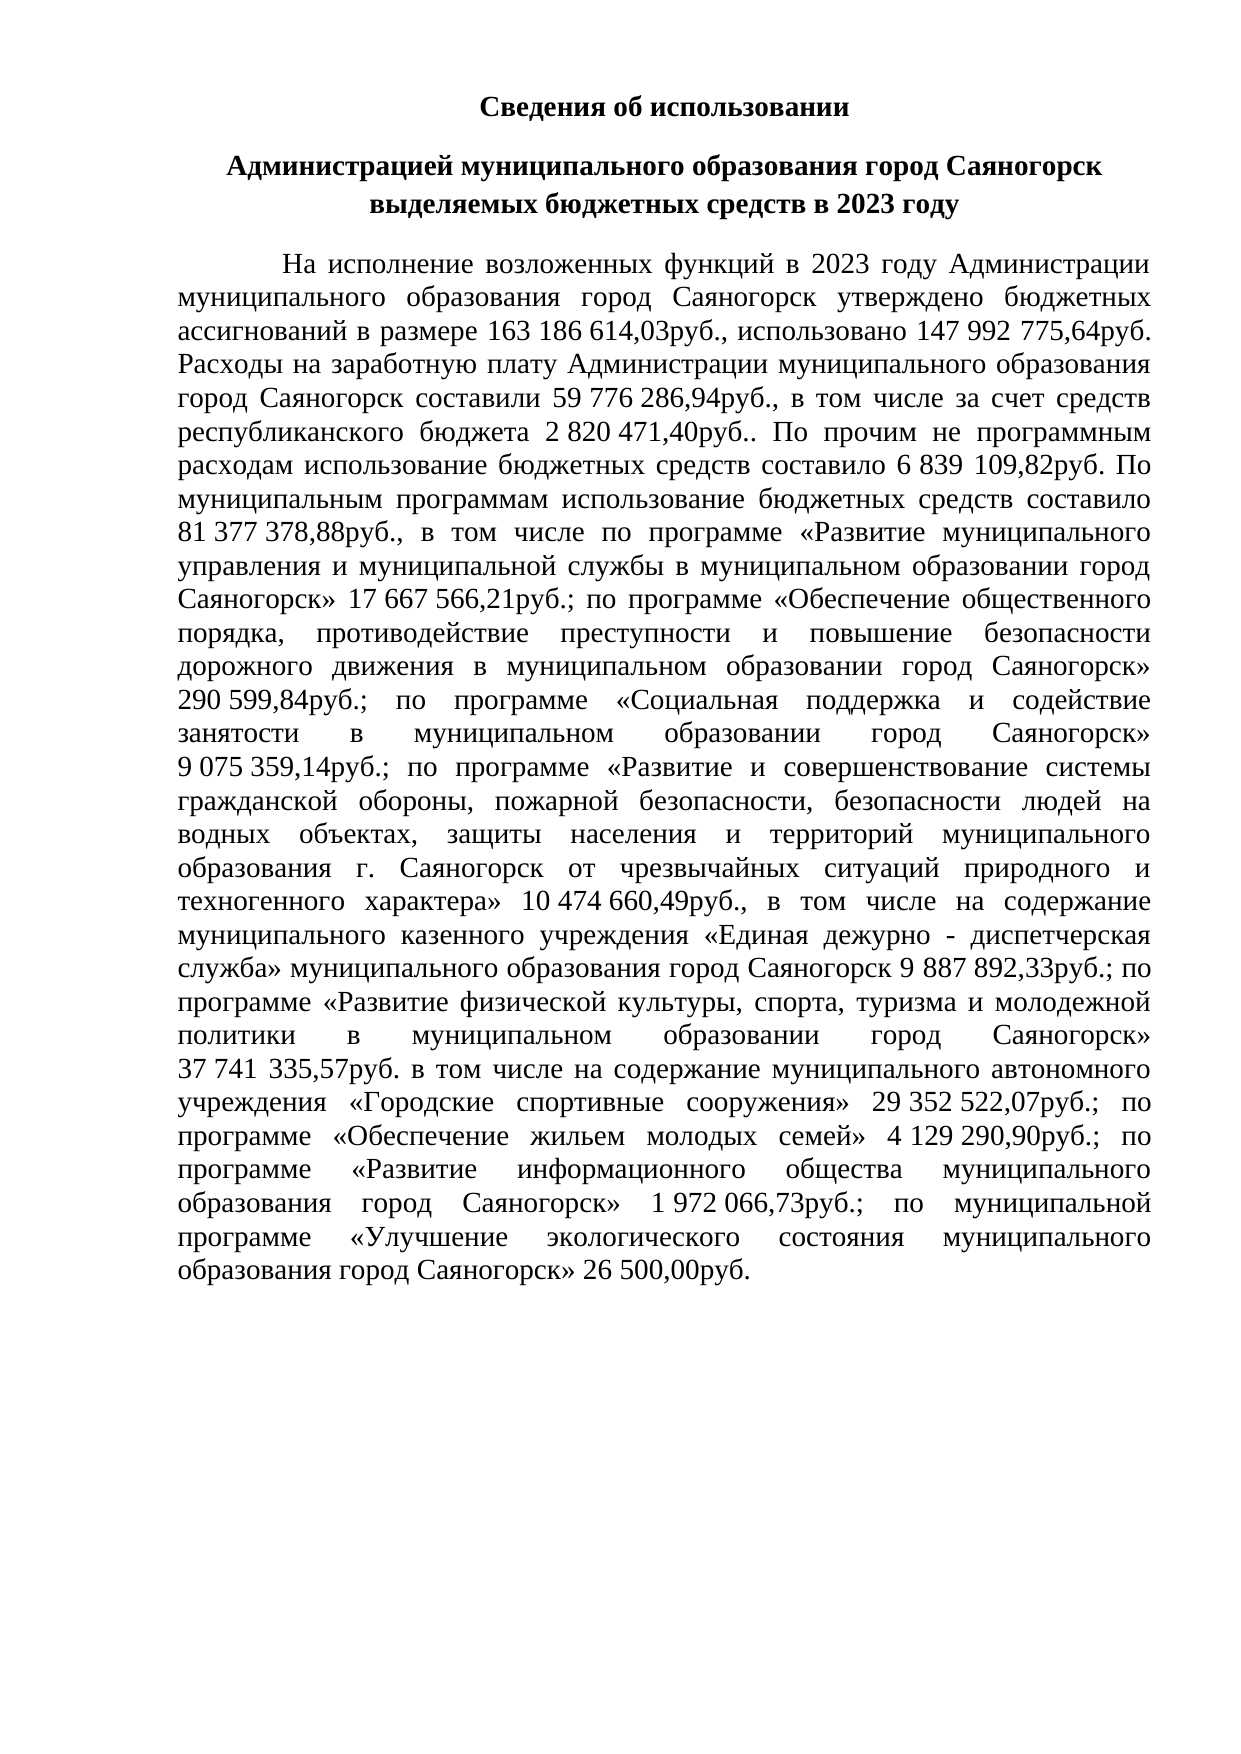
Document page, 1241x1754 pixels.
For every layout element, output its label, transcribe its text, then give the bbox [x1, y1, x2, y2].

text Сведения об использовании [177, 89, 1152, 122]
text Администрацией муниципального образования город Саяногорск выделяемых бюджетных средств в 2023 году [177, 148, 1152, 220]
text На исполнение возложенных функций в 2023 году Администрации муниципального образования город Саяногорск утверждено бюджетных ассигнований в размере 163 186 614,03руб., использовано 147 992 775,64руб. Расходы на заработную плату Администрации муниципального образования город Саяногорск составили 59 776 286,94руб., в том числе за счет средств республиканского бюджета 2 820 471,40руб.. По прочим не программным расходам использование бюджетных средств составило 6 839 109,82руб. По муниципальным программам использование бюджетных средств составило 81 377 378,88руб., в том числе по программе «Развитие муниципального управления и муниципальной службы в муниципальном образовании город Саяногорск» 17 667 566,21руб.; по программе «Обеспечение общественного порядка, противодействие преступности и повышение безопасности дорожного движения в муниципальном образовании город Саяногорск» 290 599,84руб.; по программе «Социальная поддержка и содействие занятости в муниципальном образовании город Саяногорск» 9 075 359,14руб.; по программе «Развитие и совершенствование системы гражданской обороны, пожарной безопасности, безопасности людей на водных объектах, защиты населения и территорий муниципального образования г. Саяногорск от чрезвычайных ситуаций природного и техногенного характера» 10 474 660,49руб., в том числе на содержание муниципального казенного учреждения «Единая дежурно - диспетчерская служба» муниципального образования город Саяногорск 9 887 892,33руб.; по программе «Развитие физической культуры, спорта, туризма и молодежной политики в муниципальном образовании город Саяногорск» 37 741 335,57руб. в том числе на содержание муниципального автономного учреждения «Городские спортивные сооружения» 29 352 522,07руб.; по программе «Обеспечение жильем молодых семей» 4 129 290,90руб.; по программе «Развитие информационного общества муниципального образования город Саяногорск» 1 972 066,73руб.; по муниципальной программе «Улучшение экологического состояния муниципального образования город Саяногорск» 26 500,00руб. [177, 246, 1152, 1286]
